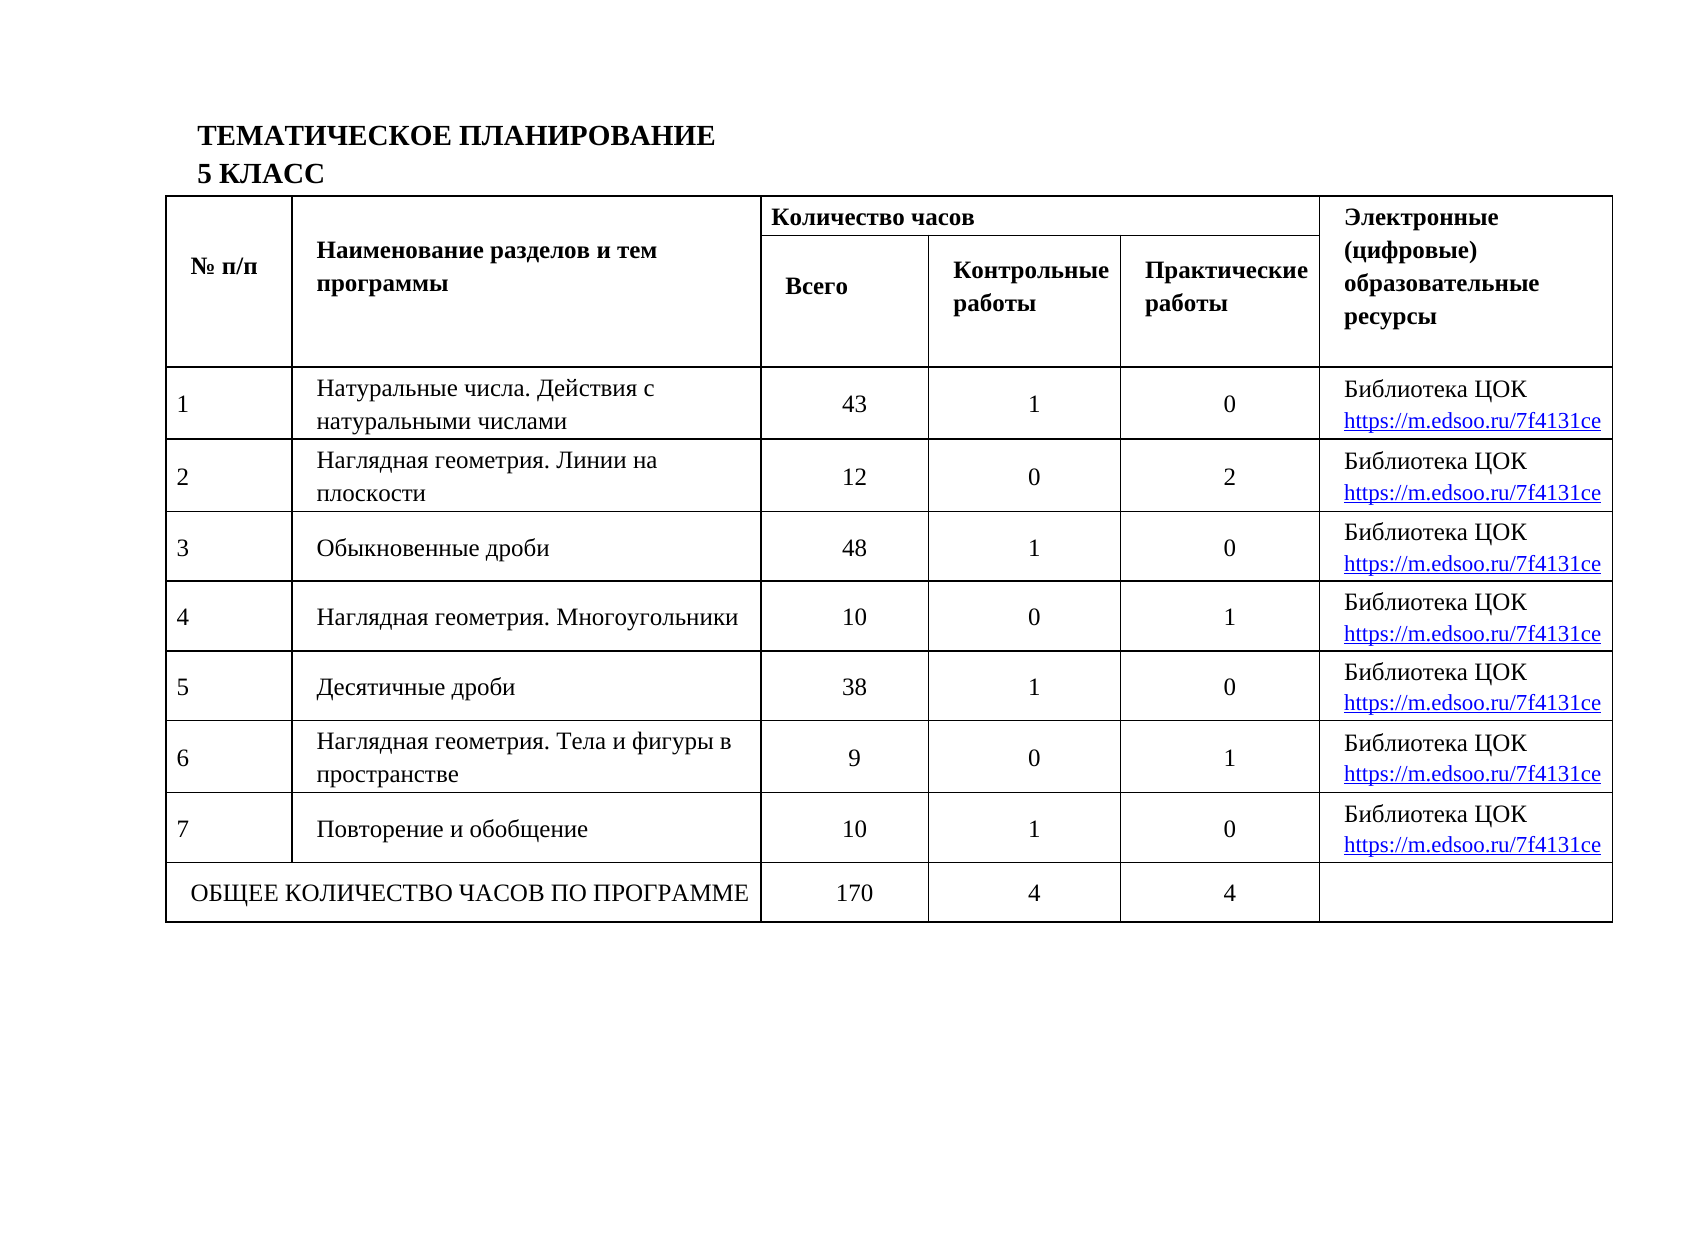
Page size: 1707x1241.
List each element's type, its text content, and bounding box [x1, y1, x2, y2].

table_cell Библиотека ЦОК https://m.edsoo.ru/7f4131ce [1320, 440, 1612, 511]
table_cell 3 [167, 512, 291, 580]
table_cell Наглядная геометрия. Линии на плоскости [293, 440, 760, 511]
table_cell 9 [762, 721, 928, 792]
table_header Электронные (цифровые) образовательные ресурсы [1320, 197, 1612, 366]
table_cell [1320, 863, 1612, 921]
table_cell Библиотека ЦОК https://m.edsoo.ru/7f4131ce [1320, 793, 1612, 861]
table_cell 1 [929, 512, 1120, 580]
table_header Количество часов [762, 197, 1319, 234]
table_cell 43 [762, 368, 928, 438]
table_cell Десятичные дроби [293, 652, 760, 719]
table_cell Библиотека ЦОК https://m.edsoo.ru/7f4131ce [1320, 512, 1612, 580]
table_cell 12 [762, 440, 928, 511]
table_cell Наглядная геометрия. Многоугольники [293, 582, 760, 650]
table_cell 1 [929, 368, 1120, 438]
table_cell Повторение и обобщение [293, 793, 760, 861]
table_cell 0 [1121, 652, 1319, 719]
table_cell Контрольные работы [929, 236, 1120, 366]
table_cell ОБЩЕЕ КОЛИЧЕСТВО ЧАСОВ ПО ПРОГРАММЕ [167, 863, 760, 921]
table_cell 1 [929, 793, 1120, 861]
table_cell 0 [929, 440, 1120, 511]
table_cell 7 [167, 793, 291, 861]
text ТЕМАТИЧЕСКОЕ ПЛАНИРОВАНИЕ [190, 118, 1618, 152]
table_cell 4 [929, 863, 1120, 921]
table_cell 5 [167, 652, 291, 719]
table_cell 10 [762, 582, 928, 650]
table_cell 6 [167, 721, 291, 792]
table_cell Наглядная геометрия. Тела и фигуры в пространстве [293, 721, 760, 792]
table_cell Всего [762, 236, 928, 366]
text 5 КЛАСС [190, 157, 1618, 190]
table_cell 0 [1121, 793, 1319, 861]
table_cell 1 [167, 368, 291, 438]
table_cell 4 [1121, 863, 1319, 921]
table_cell Библиотека ЦОК https://m.edsoo.ru/7f4131ce [1320, 721, 1612, 792]
table_cell Библиотека ЦОК https://m.edsoo.ru/7f4131ce [1320, 652, 1612, 719]
table_cell 0 [1121, 512, 1319, 580]
table_cell Практические работы [1121, 236, 1319, 366]
table_cell 0 [929, 721, 1120, 792]
table_header Наименование разделов и тем программы [293, 197, 760, 366]
table_cell Обыкновенные дроби [293, 512, 760, 580]
table_cell 48 [762, 512, 928, 580]
table_cell Натуральные числа. Действия с натуральными числами [293, 368, 760, 438]
table_cell 2 [1121, 440, 1319, 511]
table_cell 0 [929, 582, 1120, 650]
table_cell 4 [167, 582, 291, 650]
table_cell 38 [762, 652, 928, 719]
table_cell 1 [929, 652, 1120, 719]
table_cell Библиотека ЦОК https://m.edsoo.ru/7f4131ce [1320, 368, 1612, 438]
table_cell Библиотека ЦОК https://m.edsoo.ru/7f4131ce [1320, 582, 1612, 650]
table_cell 10 [762, 793, 928, 861]
table_cell 2 [167, 440, 291, 511]
table_header № п/п [167, 197, 291, 366]
table_cell 0 [1121, 368, 1319, 438]
table_cell 1 [1121, 582, 1319, 650]
table_cell 1 [1121, 721, 1319, 792]
table_cell 170 [762, 863, 928, 921]
